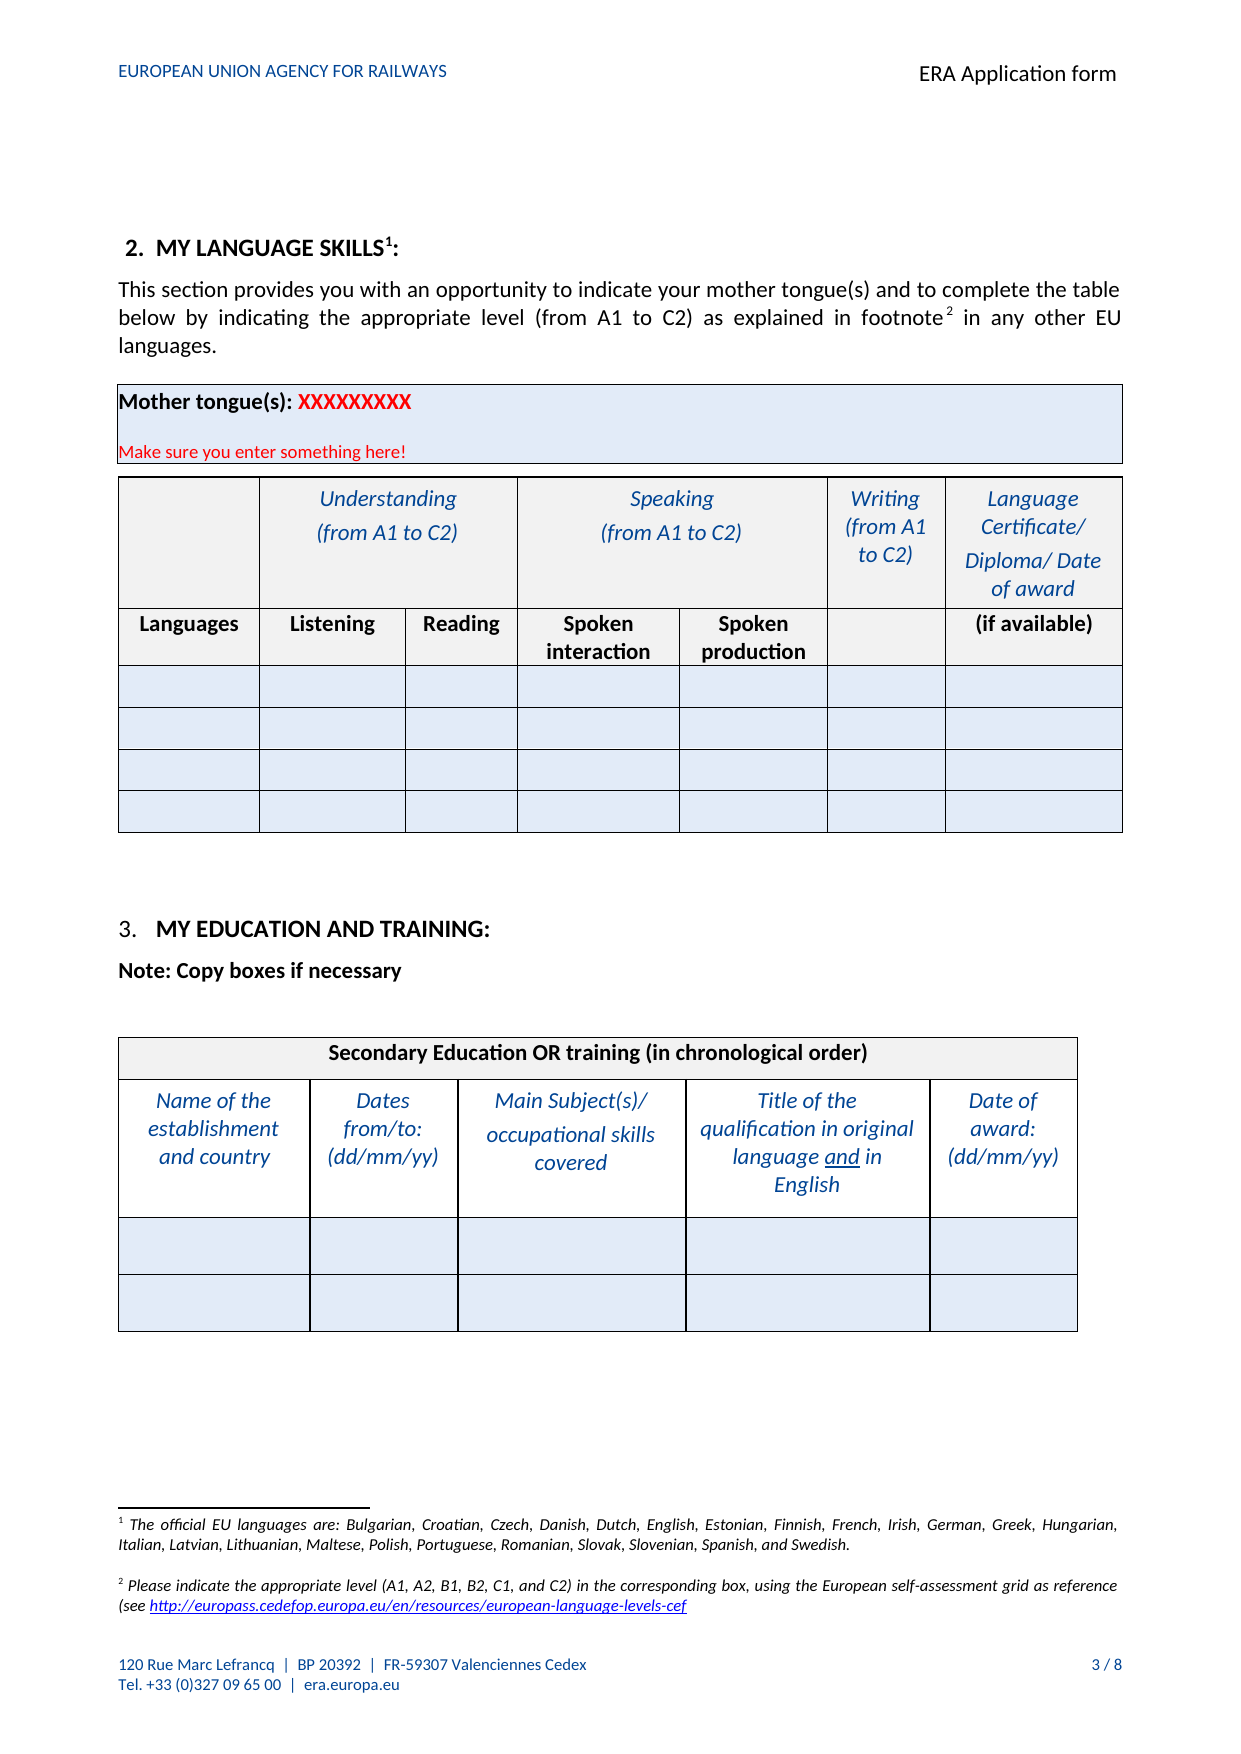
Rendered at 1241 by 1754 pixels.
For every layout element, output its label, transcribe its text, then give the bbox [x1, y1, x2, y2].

table_cell [946, 666, 1122, 707]
table_cell [119, 791, 259, 832]
table_header Writing (from A1 to C2) [828, 478, 945, 608]
table_cell Spoken production [680, 609, 827, 665]
table_header Secondary Education OR training (in chronological order) [119, 1038, 1077, 1079]
table_cell [687, 1218, 929, 1274]
table_cell [828, 791, 945, 832]
text Note: Copy boxes if necessary [118, 956, 1122, 984]
table_cell [931, 1275, 1077, 1331]
subtitle MY EDUCATION AND TRAINING: [118, 913, 1122, 944]
text Make sure you enter something here! [118, 437, 1122, 463]
table_cell Name of the establishment and country [119, 1080, 309, 1217]
table_cell [518, 666, 679, 707]
table_header [119, 478, 259, 608]
table_cell [119, 666, 259, 707]
text This section provides you with an opportunity to indicate your mother tongue(s) and to complete the table below by indicating the appropriate level (from A1 to C2) as explained in footnote in any other EU languages. [118, 275, 1122, 359]
table_cell [459, 1218, 685, 1274]
table_cell [459, 1275, 685, 1331]
subtitle MY LANGUAGE SKILLS: [125, 232, 1122, 262]
table_cell [946, 708, 1122, 748]
table_cell [119, 1275, 309, 1331]
table_cell [946, 791, 1122, 832]
table_header Speaking (from A1 to C2) [518, 478, 827, 608]
table_cell Title of the qualification in original language and in English [687, 1080, 929, 1217]
table_cell [260, 791, 405, 832]
table_cell Languages [119, 609, 259, 665]
table_cell [311, 1218, 457, 1274]
table_cell [680, 750, 827, 790]
table_cell [828, 708, 945, 748]
text Mother tongue(s): XXXXXXXXX [118, 385, 1122, 415]
table_cell (if available) [946, 609, 1122, 665]
table_cell Dates from/to: (dd/mm/yy) [311, 1080, 457, 1217]
table_cell [518, 750, 679, 790]
table_cell [680, 791, 827, 832]
table_cell [931, 1218, 1077, 1274]
table_cell [680, 708, 827, 748]
table_header Language Certificate/ Diploma/ Date of award [946, 478, 1122, 608]
table_header Understanding (from A1 to C2) [260, 478, 517, 608]
table_cell [119, 1218, 309, 1274]
table_cell [828, 666, 945, 707]
table_cell [680, 666, 827, 707]
table_cell Reading [406, 609, 517, 665]
table_cell [311, 1275, 457, 1331]
table_cell [406, 666, 517, 707]
table_cell [828, 609, 945, 665]
table_cell [946, 750, 1122, 790]
table_cell [406, 791, 517, 832]
table_cell [406, 708, 517, 748]
table_cell [518, 791, 679, 832]
table_cell [260, 666, 405, 707]
table_cell [260, 750, 405, 790]
table_cell Listening [260, 609, 405, 665]
table_cell Spoken interaction [518, 609, 679, 665]
table_cell [119, 750, 259, 790]
table_cell Main Subject(s)/ occupational skills covered [459, 1080, 685, 1217]
table_cell [518, 708, 679, 748]
table_cell [406, 750, 517, 790]
table_cell Date of award: (dd/mm/yy) [931, 1080, 1077, 1217]
table_cell [119, 708, 259, 748]
table_cell [260, 708, 405, 748]
table_cell [687, 1275, 929, 1331]
table_cell [828, 750, 945, 790]
